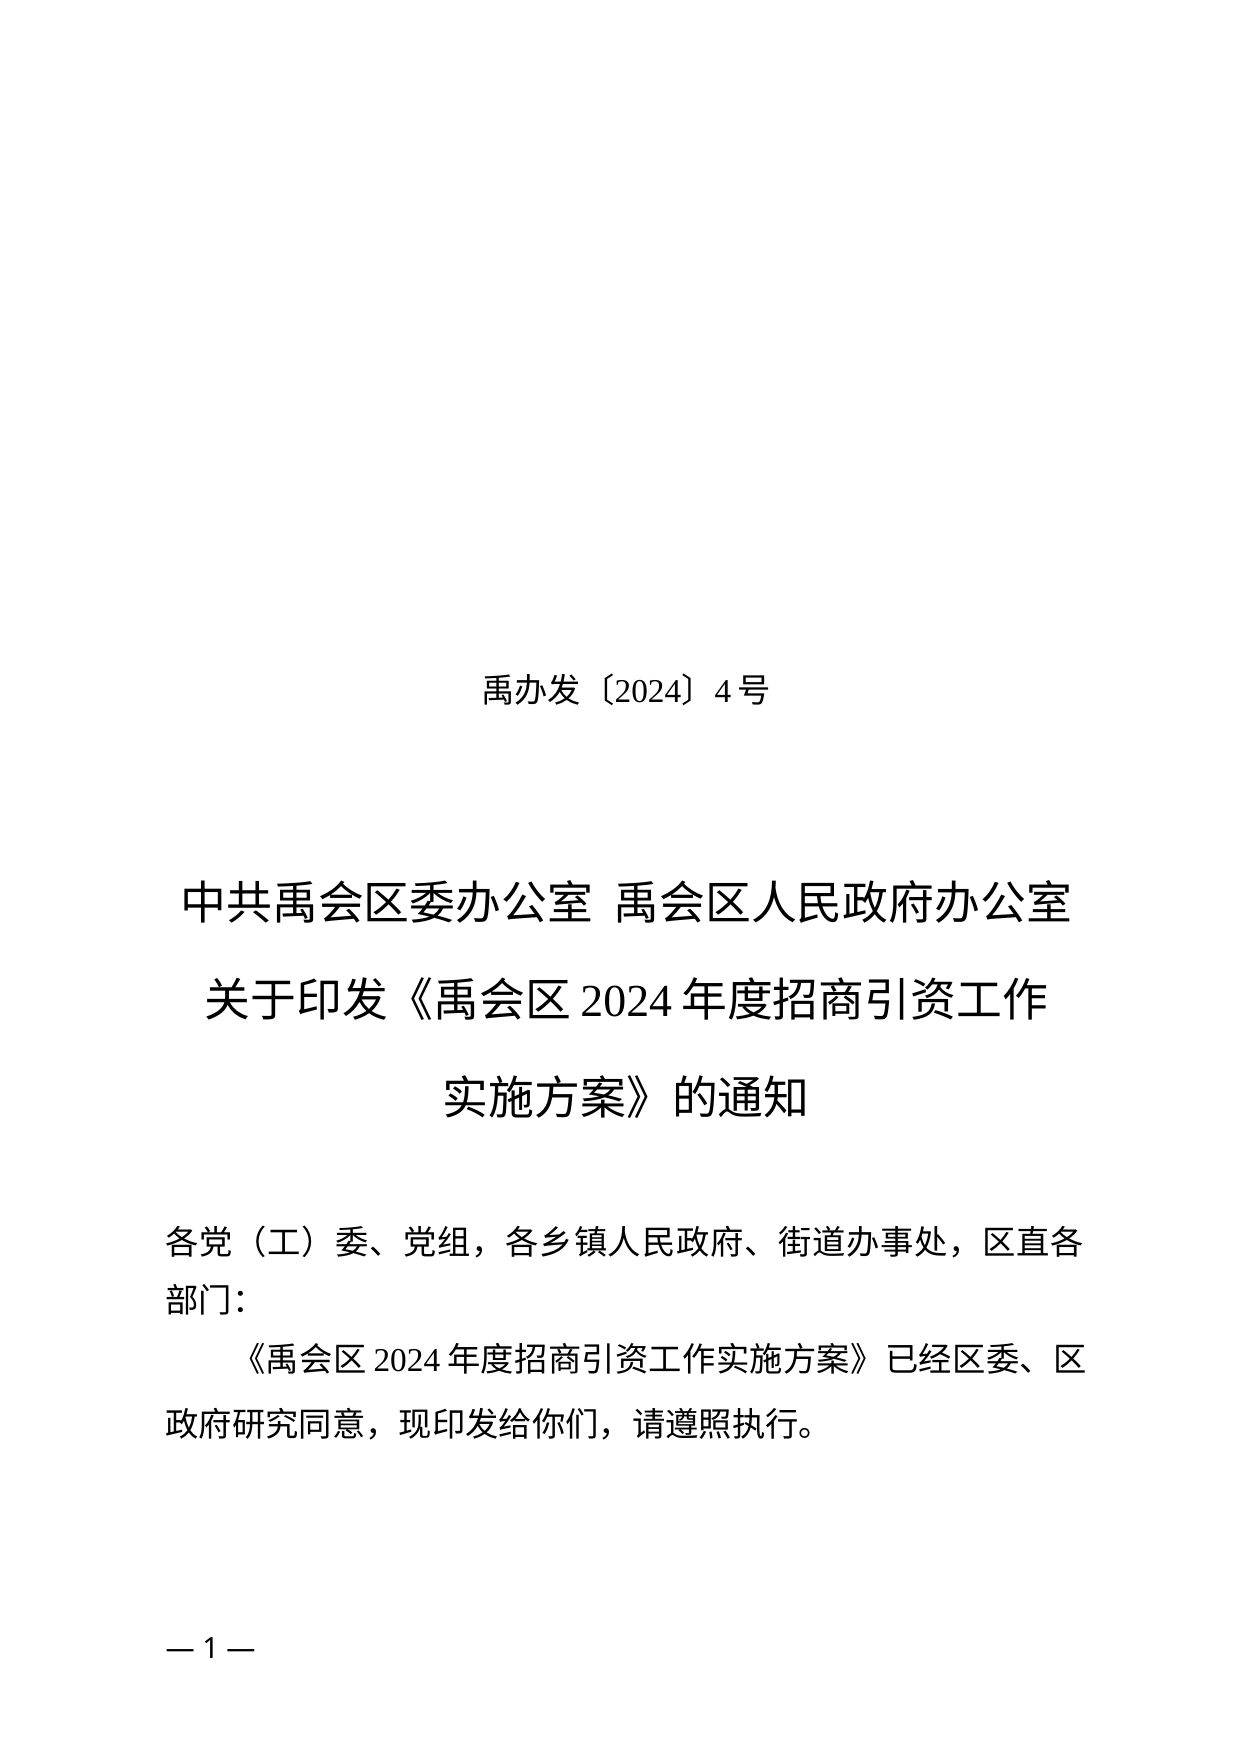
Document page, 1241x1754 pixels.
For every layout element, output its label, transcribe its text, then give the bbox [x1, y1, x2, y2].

text 实施方案》的通知 [165, 1045, 1087, 1143]
text 中共禹会区委办公室 禹会区人民政府办公室 [165, 850, 1087, 948]
text 禹办发〔2024〕4号 [165, 655, 1087, 720]
text 《禹会区2024年度招商引资工作实施方案》已经区委、区政府研究同意，现印发给你们，请遵照执行。 [165, 1324, 1087, 1454]
text 各党（工）委、党组，各乡镇人民政府、街道办事处，区直各部门： [165, 1208, 1087, 1324]
text 关于印发《禹会区2024年度招商引资工作 [165, 948, 1087, 1045]
